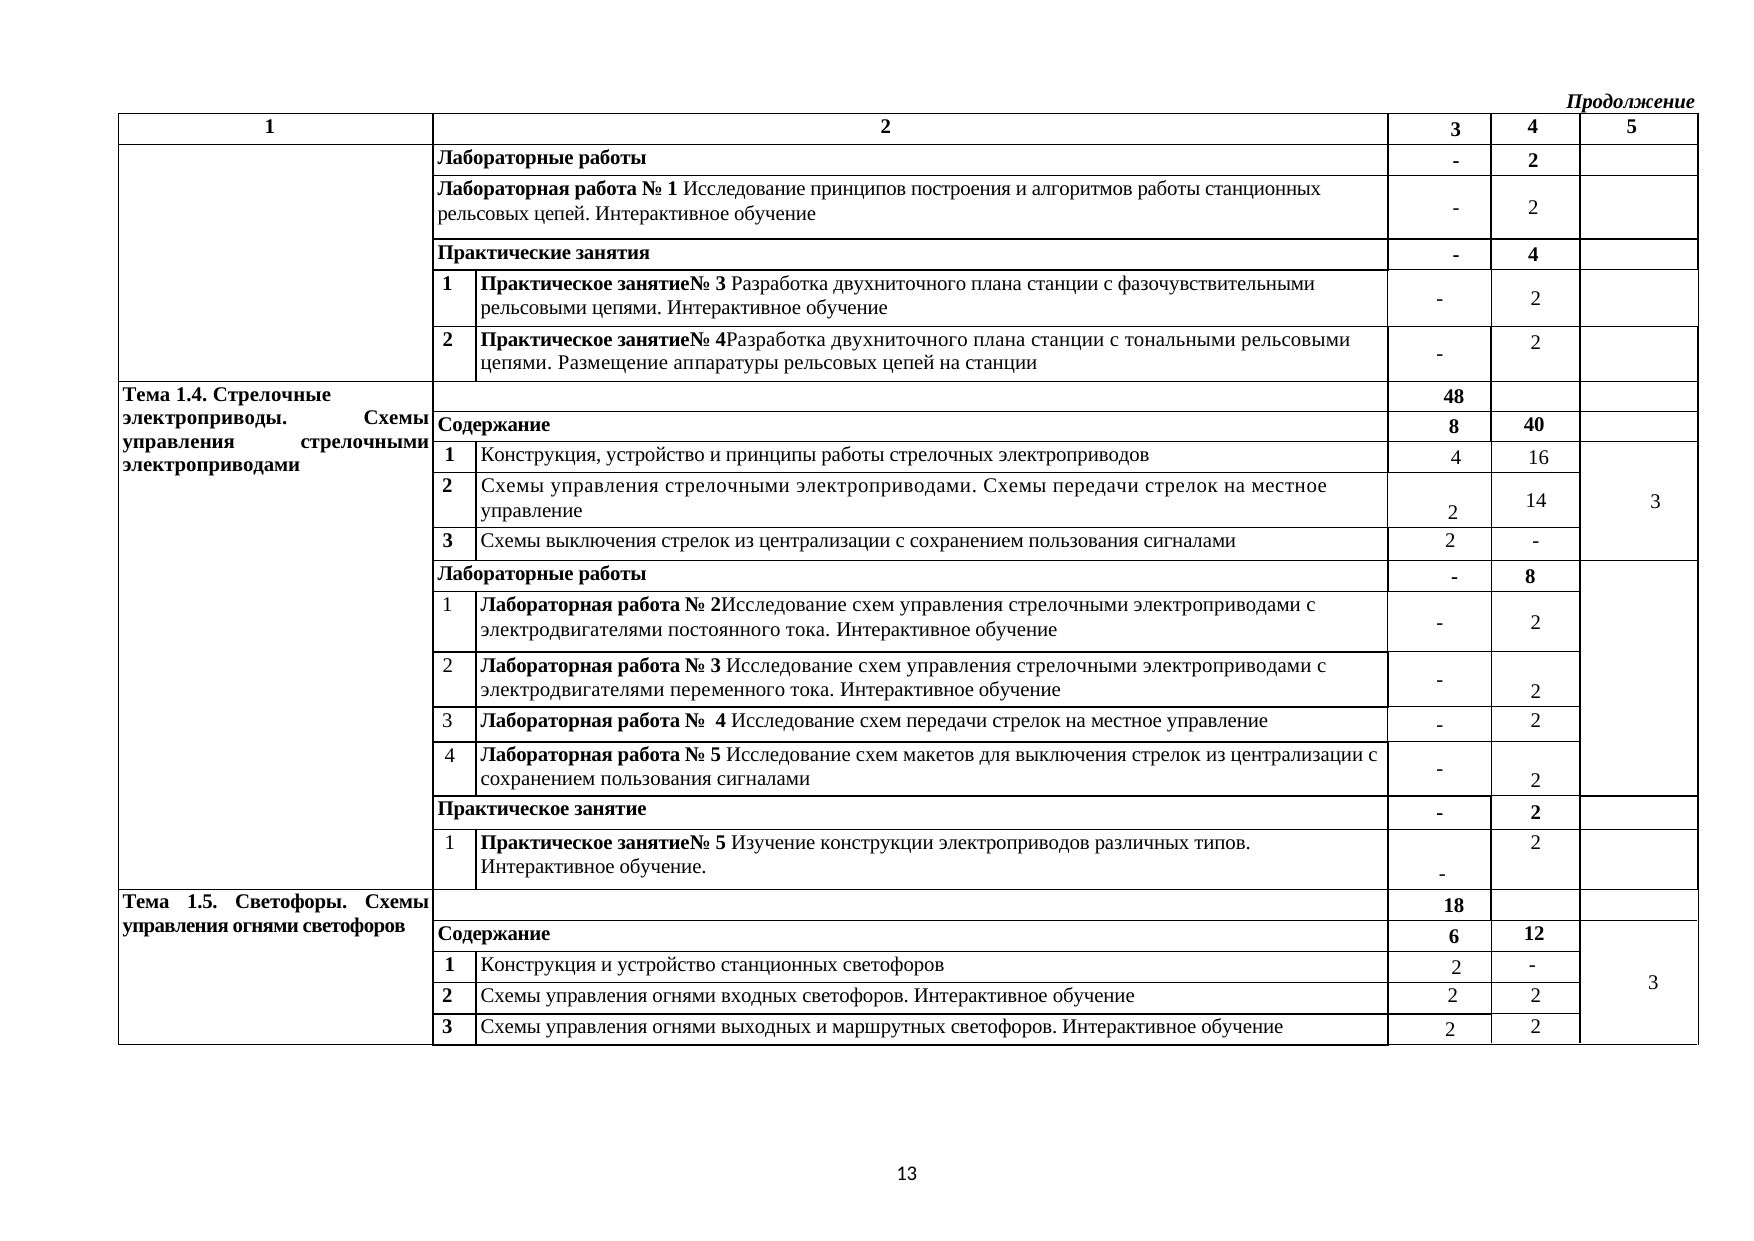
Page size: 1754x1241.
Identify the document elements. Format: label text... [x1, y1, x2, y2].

table_cell Лабораторная работа № 1 Исследование принципов построения и алгоритмов работы станционных рельсовых цепей. Интерактивное обучение [434, 176, 1387, 238]
table_cell Лабораторная работа № 4 Исследование схем передачи стрелок на местное управление [477, 708, 1387, 741]
table_cell [1581, 797, 1697, 828]
text Продолжение [118, 89, 1695, 113]
table_cell 4 [1389, 442, 1491, 472]
table_cell 4 [1492, 240, 1579, 269]
table_cell [1581, 145, 1697, 175]
table_cell - [1492, 952, 1579, 982]
table_cell [1581, 830, 1697, 889]
table_cell [1581, 890, 1698, 920]
table_cell Содержание [434, 412, 1387, 441]
table_cell 4 [434, 743, 475, 795]
table_cell Лабораторная работа № 2Исследование схем управления стрелочными электроприводами с электродвигателями постоянного тока. Интерактивное обучение [477, 592, 1387, 651]
table_cell Лабораторные работы [434, 145, 1387, 175]
table_cell 8 [1492, 561, 1579, 591]
table_cell [1492, 382, 1579, 411]
table_cell 2 [1388, 473, 1491, 527]
table_cell Практические занятия [434, 240, 1387, 269]
table_cell 14 [1492, 473, 1579, 527]
table_cell 2 [1389, 1015, 1491, 1044]
table_header 4 [1492, 114, 1579, 144]
table_cell [1581, 412, 1697, 441]
table_cell 2 [1492, 145, 1579, 175]
table_cell Схемы управления стрелочными электроприводами. Схемы передачи стрелок на местное управление [477, 473, 1387, 527]
table_cell 18 [1389, 890, 1490, 920]
table_cell - [1389, 652, 1491, 706]
table_cell - [1388, 592, 1491, 651]
table_cell - [1389, 561, 1491, 591]
table_cell Практическое занятие№ 5 Изучение конструкции электроприводов различных типов. Интерактивное обучение. [477, 830, 1387, 889]
table_cell 3 [434, 708, 475, 741]
table_cell 3 [434, 528, 475, 560]
table_cell 2 [1492, 652, 1579, 706]
table_cell [434, 382, 1387, 411]
table_cell 3 [1580, 920, 1698, 1044]
table_cell Практическое занятие [434, 797, 1387, 828]
table_cell - [1492, 528, 1579, 560]
table_cell 2 [1492, 796, 1579, 828]
table_cell [1581, 382, 1697, 411]
table_cell - [1389, 830, 1490, 889]
table_cell 2 [1389, 952, 1491, 982]
table_cell 2 [1492, 830, 1579, 889]
table_cell 2 [1491, 1014, 1580, 1044]
table_cell [119, 145, 432, 381]
table_cell 3 [1581, 442, 1697, 560]
table_cell - [1388, 270, 1491, 326]
table_header 5 [1581, 114, 1697, 144]
table_cell Тема 1.4. Стрелочные электроприводы. Схемы управления стрелочными электроприводами [119, 382, 432, 889]
table_cell 1 [434, 592, 475, 651]
table_cell Практическое занятие№ 3 Разработка двухниточного плана станции с фазочувствительными рельсовыми цепями. Интерактивное обучение [477, 271, 1387, 326]
table_cell 2 [1492, 327, 1579, 381]
table_cell Схемы управления огнями входных светофоров. Интерактивное обучение [477, 983, 1387, 1013]
table_cell 3 [434, 1015, 475, 1044]
table_cell 8 [1389, 412, 1490, 441]
table_cell 2 [1492, 176, 1579, 238]
table_cell 2 [1492, 270, 1579, 326]
table_cell Практическое занятие№ 4Разработка двухниточного плана станции с тональными рельсовыми цепями. Размещение аппаратуры рельсовых цепей на станции [477, 327, 1387, 381]
table_cell 1 [434, 271, 475, 326]
table_cell - [1389, 176, 1490, 238]
table_cell Конструкция и устройство станционных светофоров [477, 952, 1387, 982]
table_cell Схемы выключения стрелок из централизации с сохранением пользования сигналами [477, 528, 1387, 560]
table_cell [1492, 890, 1579, 920]
table_cell [434, 890, 1387, 920]
table_cell Содержание [434, 921, 1387, 951]
table_cell [1581, 327, 1697, 381]
table_header 3 [1389, 114, 1490, 144]
table_cell - [1389, 797, 1490, 828]
table_cell Лабораторная работа № 5 Исследование схем макетов для выключения стрелок из централизации с сохранением пользования сигналами [477, 743, 1387, 795]
table_cell - [1389, 327, 1490, 381]
table_cell - [1389, 145, 1490, 175]
table_cell 48 [1389, 382, 1490, 411]
table_cell 1 [434, 442, 475, 472]
table_cell 6 [1389, 921, 1491, 951]
table_cell 1 [434, 830, 475, 889]
table_cell 2 [1492, 707, 1579, 741]
table_cell Лабораторные работы [434, 561, 1387, 591]
table_cell 16 [1492, 442, 1579, 472]
table_cell 40 [1492, 412, 1579, 441]
table_cell - [1389, 240, 1490, 269]
table_cell 1 [434, 952, 475, 982]
table_cell 2 [434, 473, 475, 527]
table_cell 2 [1492, 592, 1579, 651]
table_cell 2 [434, 653, 475, 706]
table_cell Конструкция, устройство и принципы работы стрелочных электроприводов [477, 442, 1387, 472]
table_cell Схемы управления огнями выходных и маршрутных светофоров. Интерактивное обучение [477, 1015, 1387, 1044]
table_cell 2 [1492, 742, 1579, 795]
table_cell [1581, 240, 1697, 269]
table_cell Тема 1.5. Светофоры. Схемы управления огнями светофоров [119, 890, 432, 1044]
table_cell - [1389, 742, 1491, 795]
table_cell - [1388, 707, 1491, 741]
table_header 1 [119, 114, 432, 144]
table_cell 2 [434, 327, 475, 381]
table_header 2 [434, 114, 1387, 144]
table_cell 12 [1492, 921, 1579, 951]
table_cell [1581, 270, 1698, 326]
table_cell Лабораторная работа № 3 Исследование схем управления стрелочными электроприводами с электродвигателями переменного тока. Интерактивное обучение [477, 653, 1387, 706]
table_cell [1581, 176, 1697, 238]
table_cell 2 [1492, 983, 1579, 1013]
table_cell [1581, 561, 1697, 795]
table_cell 2 [434, 983, 475, 1013]
